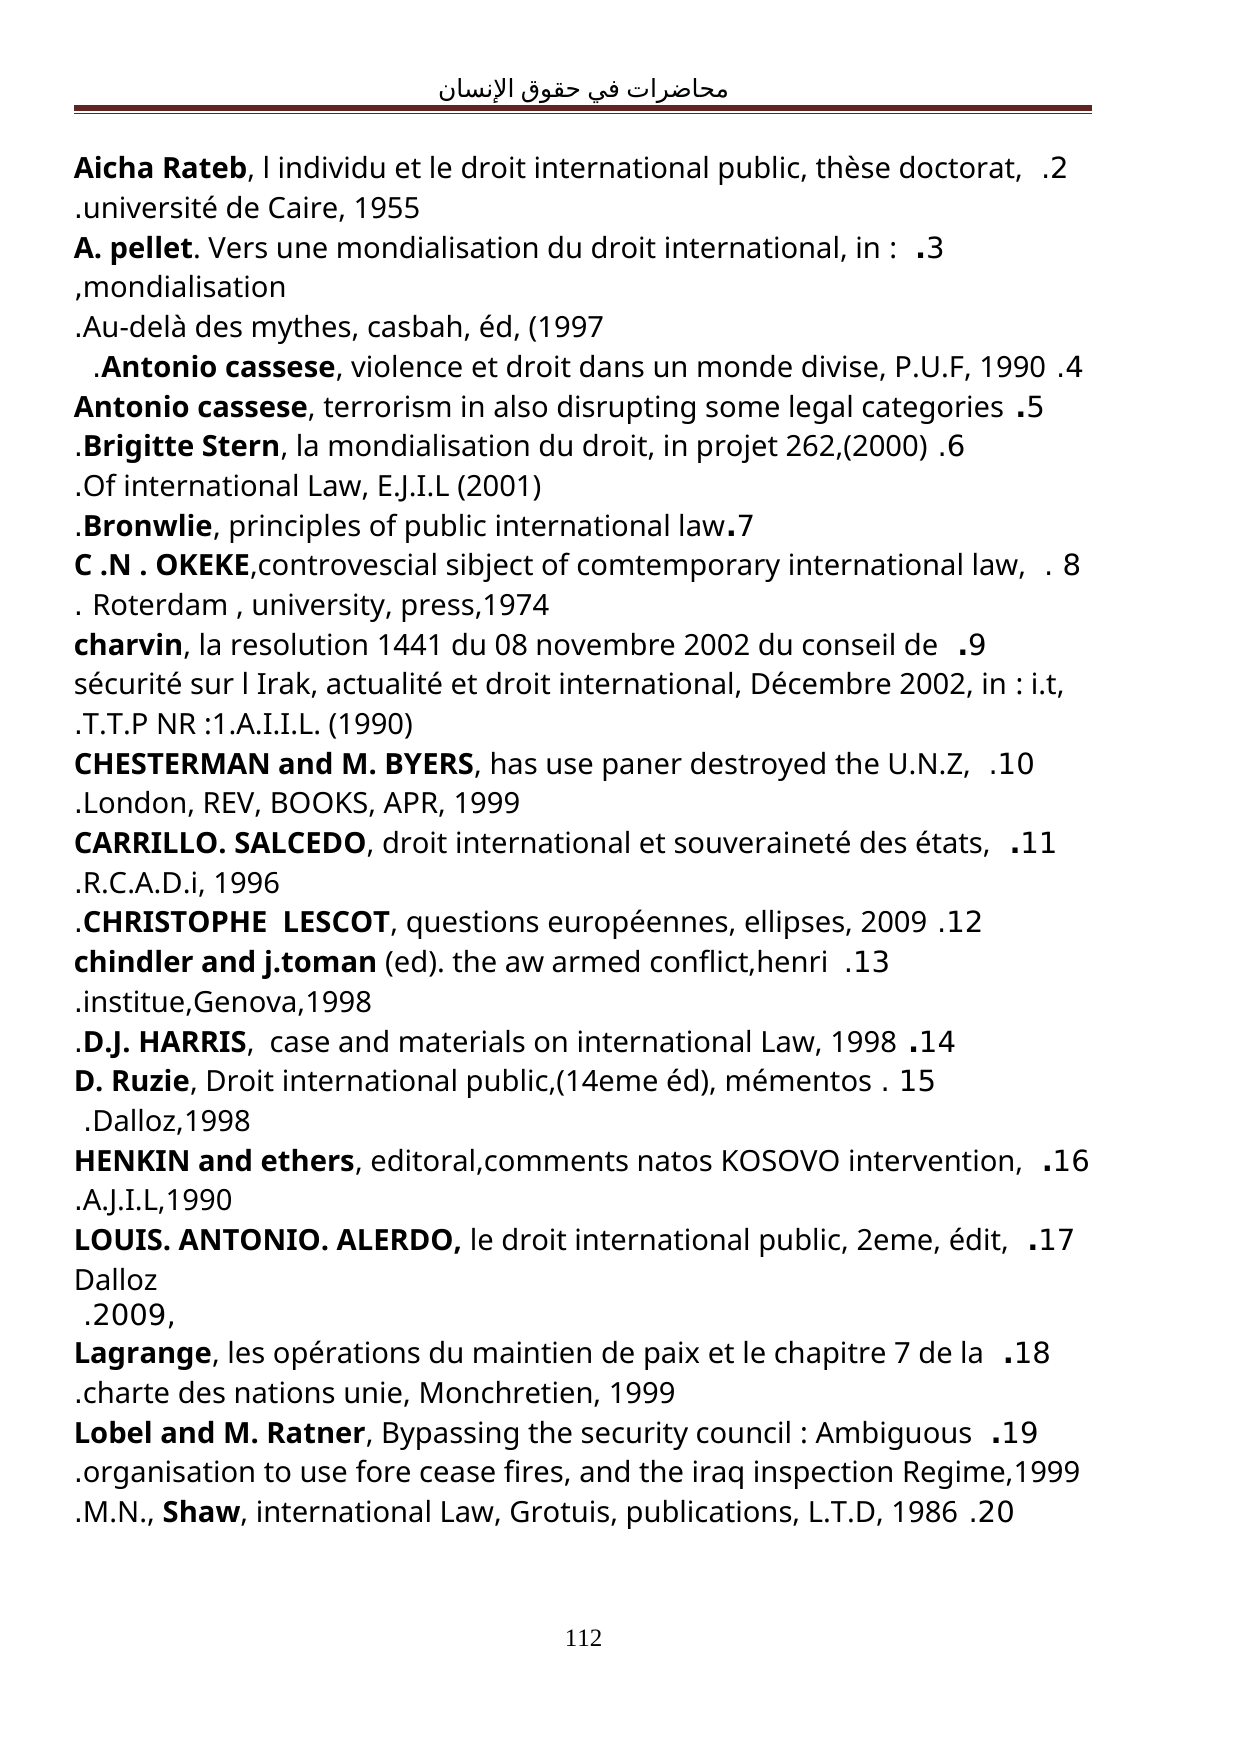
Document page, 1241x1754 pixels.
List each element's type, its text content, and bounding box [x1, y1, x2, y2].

text 2. Aicha Rateb, l individu et le droit international public, thèse doctorat, université de Caire, 1955. [74, 148, 1092, 227]
text 7.Bronwlie, principles of public international law. [74, 505, 1092, 544]
text 9. charvin, la resolution 1441 du 08 novembre 2002 du conseil de sécurité sur l Irak, actualité et droit international, Décembre 2002, in : i.t, T.T.P NR :1.A.I.I.L. (1990). [74, 624, 1092, 743]
text 11. CARRILLO. SALCEDO, droit international et souveraineté des états, R.C.A.D.i, 1996. [74, 822, 1092, 902]
text 12. CHRISTOPHE LESCOT, questions européennes, ellipses, 2009. [74, 902, 1092, 941]
text 14. D.J. HARRIS, case and materials on international Law, 1998. [74, 1021, 1092, 1061]
text ,2009. [74, 1299, 1092, 1333]
text 13.chindler and j.toman (ed). the aw armed conflict,henri institue,Genova,1998. [74, 941, 1092, 1021]
text 3. A. pellet. Vers une mondialisation du droit international, in : mondialisation, [74, 227, 1092, 306]
text 18. Lagrange, les opérations du maintien de paix et le chapitre 7 de la charte des nations unie, Monchretien, 1999. [74, 1333, 1092, 1412]
text 6. Brigitte Stern, la mondialisation du droit, in projet 262,(2000). [74, 426, 1092, 465]
text 19. Lobel and M. Ratner, Bypassing the security council : Ambiguous organisation to use fore cease fires, and the iraq inspection Regime,1999. [74, 1412, 1092, 1491]
text Of international Law, E.J.I.L (2001). [74, 465, 1092, 505]
text 8 . C .N . OKEKE,controvescial sibject of comtemporary international law, Roterdam , university, press,1974 . [74, 544, 1092, 624]
text 16. HENKIN and ethers, editoral,comments natos KOSOVO intervention, A.J.I.L,1990. [74, 1140, 1092, 1219]
text 20. M.N., Shaw, international Law, Grotuis, publications, L.T.D, 1986. [74, 1491, 1092, 1531]
text 17. LOUIS. ANTONIO. ALERDO, le droit international public, 2eme, édit, Dalloz [74, 1219, 1092, 1299]
text 10. CHESTERMAN and M. BYERS, has use paner destroyed the U.N.Z, London, REV, BOOKS, APR, 1999. [74, 743, 1092, 822]
text 15 .D. Ruzie, Droit international public,(14eme éd), mémentos Dalloz,1998. [74, 1061, 1092, 1140]
text Au-delà des mythes, casbah, éd, (1997. [74, 306, 1092, 346]
text 4. Antonio cassese, violence et droit dans un monde divise, P.U.F, 1990. [74, 346, 1092, 386]
text 5. Antonio cassese, terrorism in also disrupting some legal categories [74, 386, 1092, 426]
